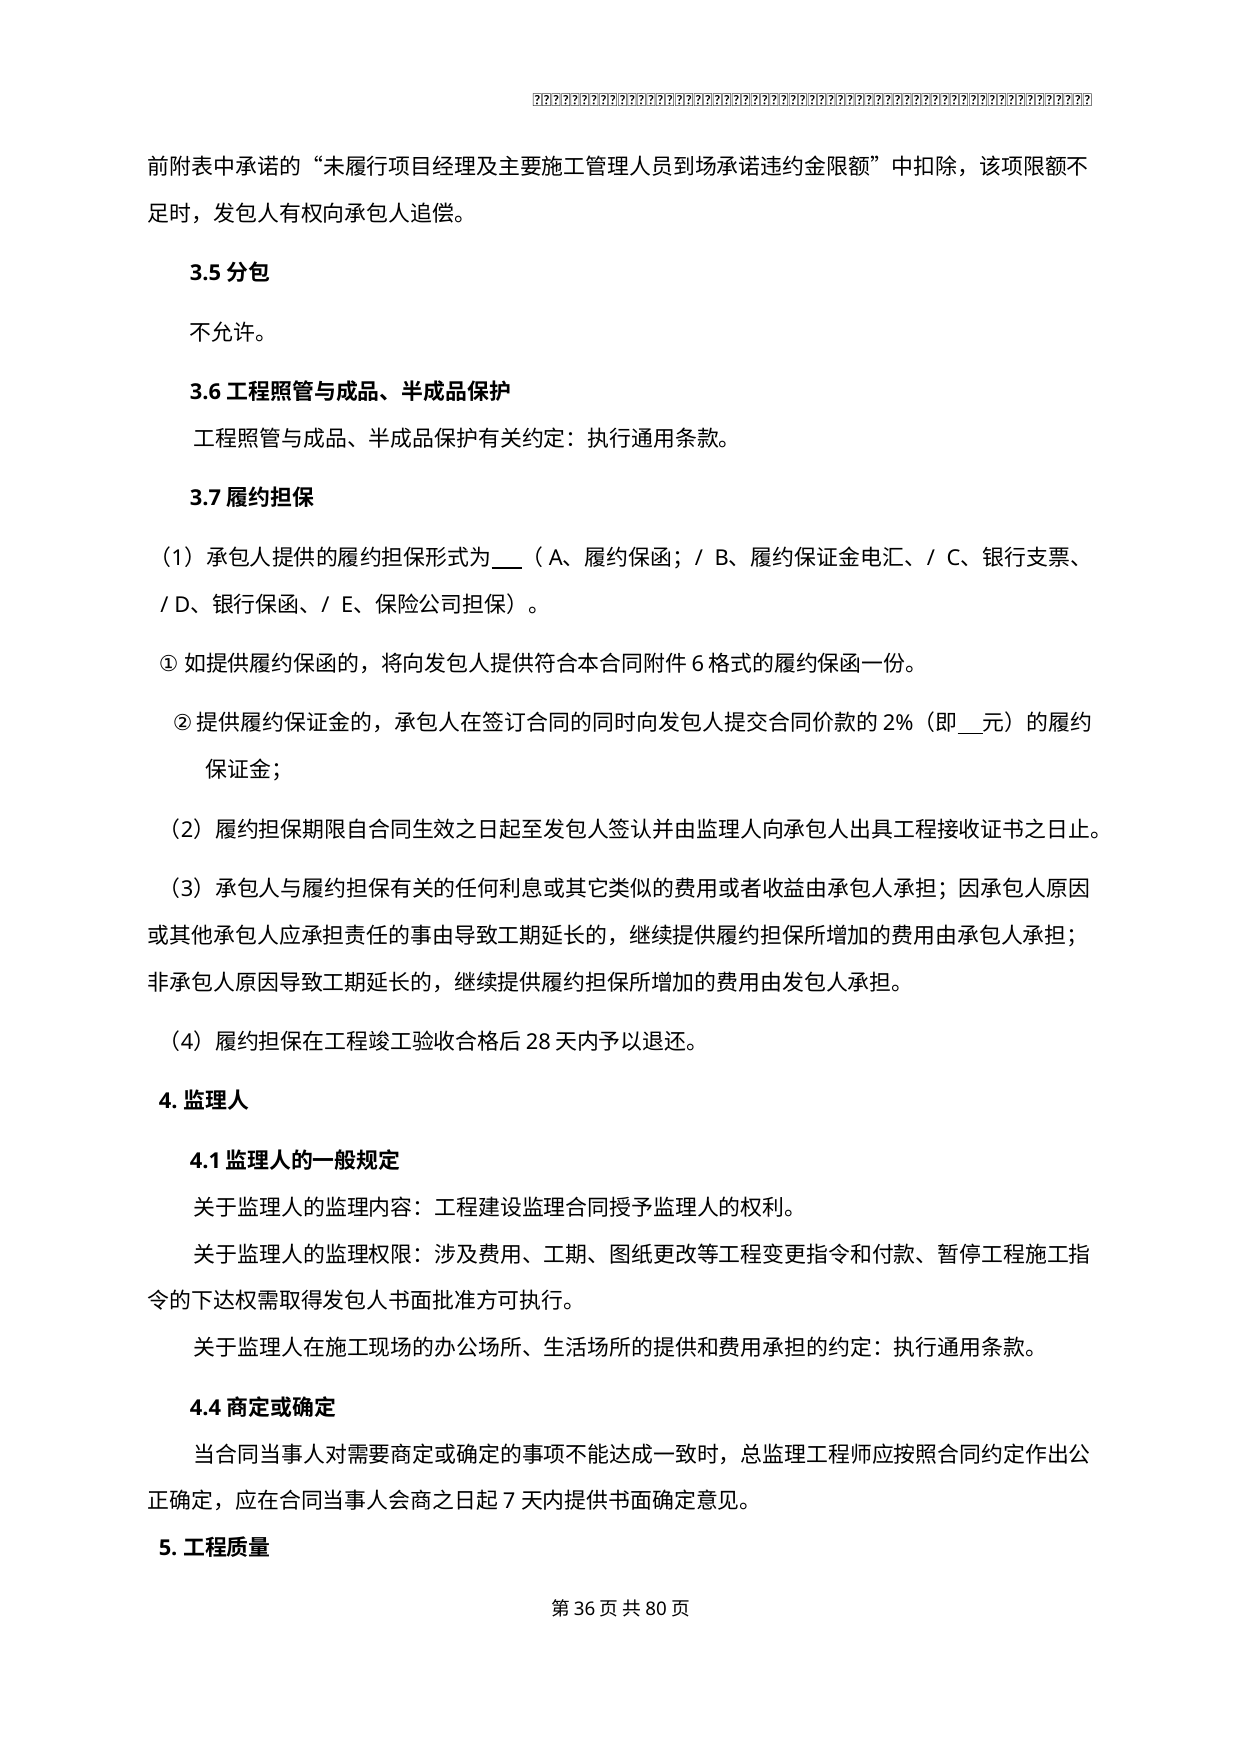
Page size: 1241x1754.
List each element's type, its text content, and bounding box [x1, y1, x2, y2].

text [148, 137, 1092, 231]
text 4.4 商定或确定 [148, 1378, 1092, 1424]
text 关于监理人在施工现场的办公场所、生活场所的提供和费用承担的约定：执行通用条款。 [148, 1318, 1092, 1365]
text （2）履约担保期限自合同生效之日起至发包人签认并由监理人向承包人出具工程接收证书之日止。 [148, 799, 1092, 846]
text 3.7 履约担保 [148, 468, 1092, 515]
text 当合同当事人对需要商定或确定的事项不能达成一致时，总监理工程师应按照合同约定作出公正确定，应在合同当事人会商之日起 7 天内提供书面确定意见。 [148, 1424, 1092, 1518]
text （1）承包人提供的履约担保形式为 （ A、履约保函；/ B、履约保证金电汇、/ C、银行支票、/ D、银行保函、/ E、保险公司担保）。 [149, 528, 1092, 621]
text 关于监理人的监理权限：涉及费用、工期、图纸更改等工程变更指令和付款、暂停工程施工指令的下达权需取得发包人书面批准方可执行。 [148, 1224, 1092, 1318]
text 3.6 工程照管与成品、半成品保护 [148, 362, 1092, 409]
text （3）承包人与履约担保有关的任何利息或其它类似的费用或者收益由承包人承担；因承包人原因或其他承包人应承担责任的事由导致工期延长的，继续提供履约担保所增加的费用由承包人承担；非承包人原因导致工期延长的，继续提供履约担保所增加的费用由发包人承担。 [148, 859, 1092, 999]
text 关于监理人的监理内容：工程建设监理合同授予监理人的权利。 [148, 1178, 1092, 1224]
text 3.5 分包 [148, 243, 1092, 290]
text 4. 监理人 [148, 1071, 1092, 1118]
text ① 如提供履约保函的，将向发包人提供符合本合同附件6格式的履约保函一份。 [148, 634, 1092, 681]
text 4.1监理人的一般规定 [148, 1131, 1092, 1178]
text （4）履约担保在工程竣工验收合格后28天内予以退还。 [148, 1012, 1092, 1059]
text 工程照管与成品、半成品保护有关约定：执行通用条款。 [148, 409, 1092, 456]
text 5. 工程质量 [148, 1518, 1092, 1565]
text 不允许。 [148, 303, 1092, 349]
text ②提供履约保证金的，承包人在签订合同的同时向发包人提交合同价款的2%（即 元）的履约保证金； [173, 693, 1092, 787]
